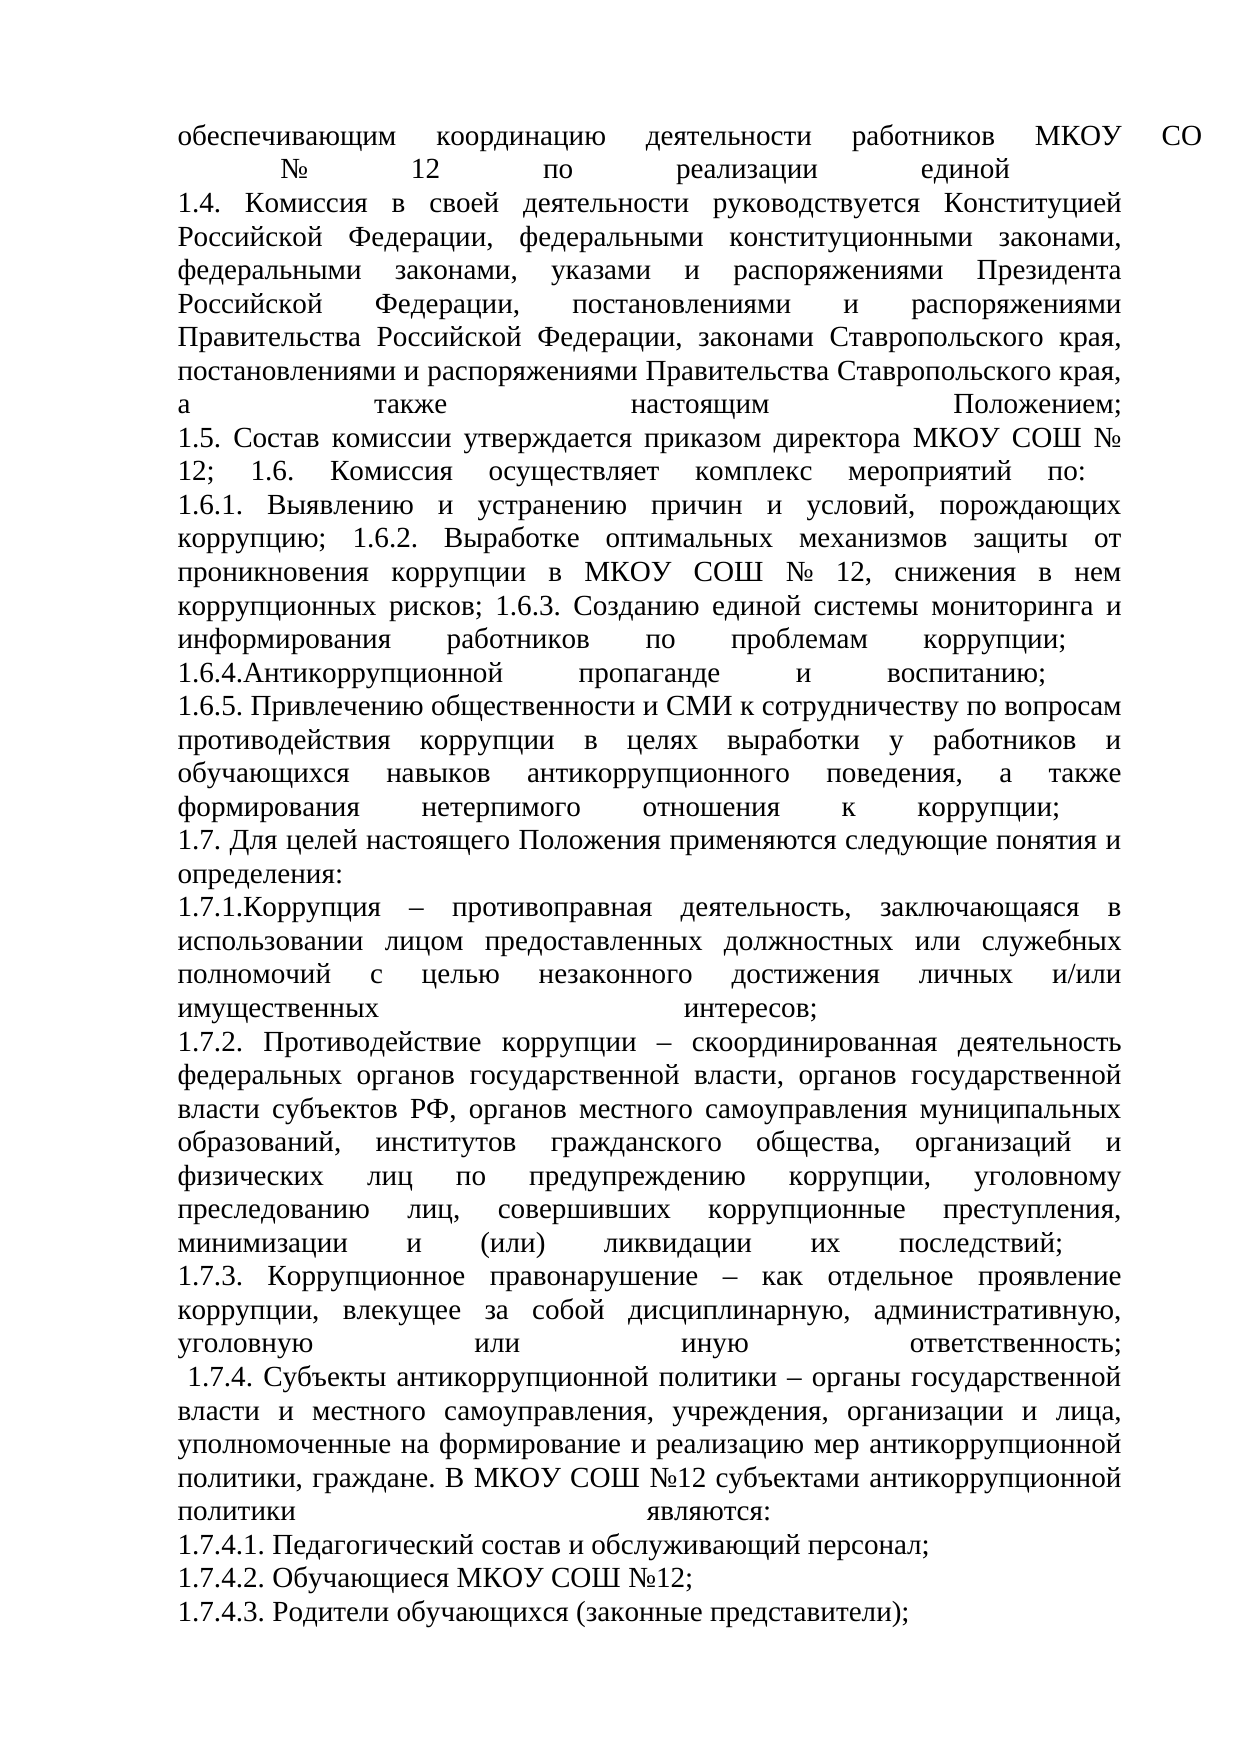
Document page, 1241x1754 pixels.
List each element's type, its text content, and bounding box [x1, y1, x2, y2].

text 1.4. Комиссия в своей деятельности руководствуется Конституцией Российской Федерации, федеральными конституционными законами, федеральными законами, указами и распоряжениями Президента Российской Федерации, постановлениями и распоряжениями Правительства Российской Федерации, законами Ставропольского края, постановлениями и распоряжениями Правительства Ставропольского края, а также настоящим Положением; 1.5. Состав комиссии утверждается приказом директора МКОУ СОШ № 12; 1.6. Комиссия осуществляет комплекс мероприятий по: 1.6.1. Выявлению и устранению причин и условий, порождающих коррупцию; 1.6.2. Выработке оптимальных механизмов защиты от проникновения коррупции в МКОУ СОШ № 12, снижения в нем коррупционных рисков; 1.6.3. Созданию единой системы мониторинга и информирования работников по проблемам коррупции; 1.6.4.Антикоррупционной пропаганде и воспитанию; 1.6.5. Привлечению общественности и СМИ к сотрудничеству по вопросам противодействия коррупции в целях выработки у работников и обучающихся навыков антикоррупционного поведения, а также формирования нетерпимого отношения к коррупции; 1.7. Для целей настоящего Положения применяются следующие понятия и определения: 1.7.1.Коррупция – противоправная деятельность, заключающаяся в использовании лицом предоставленных должностных или служебных полномочий с целью незаконного достижения личных и/или имущественных интересов; 1.7.2. Противодействие коррупции – скоординированная деятельность федеральных органов государственной власти, органов государственной власти субъектов РФ, органов местного самоуправления муниципальных образований, институтов гражданского общества, организаций и физических лиц по предупреждению коррупции, уголовному преследованию лиц, совершивших коррупционные преступления, минимизации и (или) ликвидации их последствий; 1.7.3. Коррупционное правонарушение – как отдельное проявление коррупции, влекущее за собой дисциплинарную, административную, уголовную или иную ответственность; 1.7.4. Субъекты антикоррупционной политики – органы государственной власти и местного самоуправления, учреждения, организации и лица, уполномоченные на формирование и реализацию мер антикоррупционной политики, граждане. В МКОУ СОШ №12 субъектами антикоррупционной политики являются: 1.7.4.1. Педагогический состав и обслуживающий персонал; [177, 185, 1122, 1560]
text 1.7.4.3. Родители обучающихся (законные представители); [177, 1594, 1122, 1627]
text обеспечивающим координацию деятельности работников МКОУ СОШ № 12 по реализации единой государственной политики в области противодействия коррупции; [74, 118, 1122, 185]
text 1.7.4.2. Обучающиеся МКОУ СОШ №12; [177, 1560, 1122, 1594]
